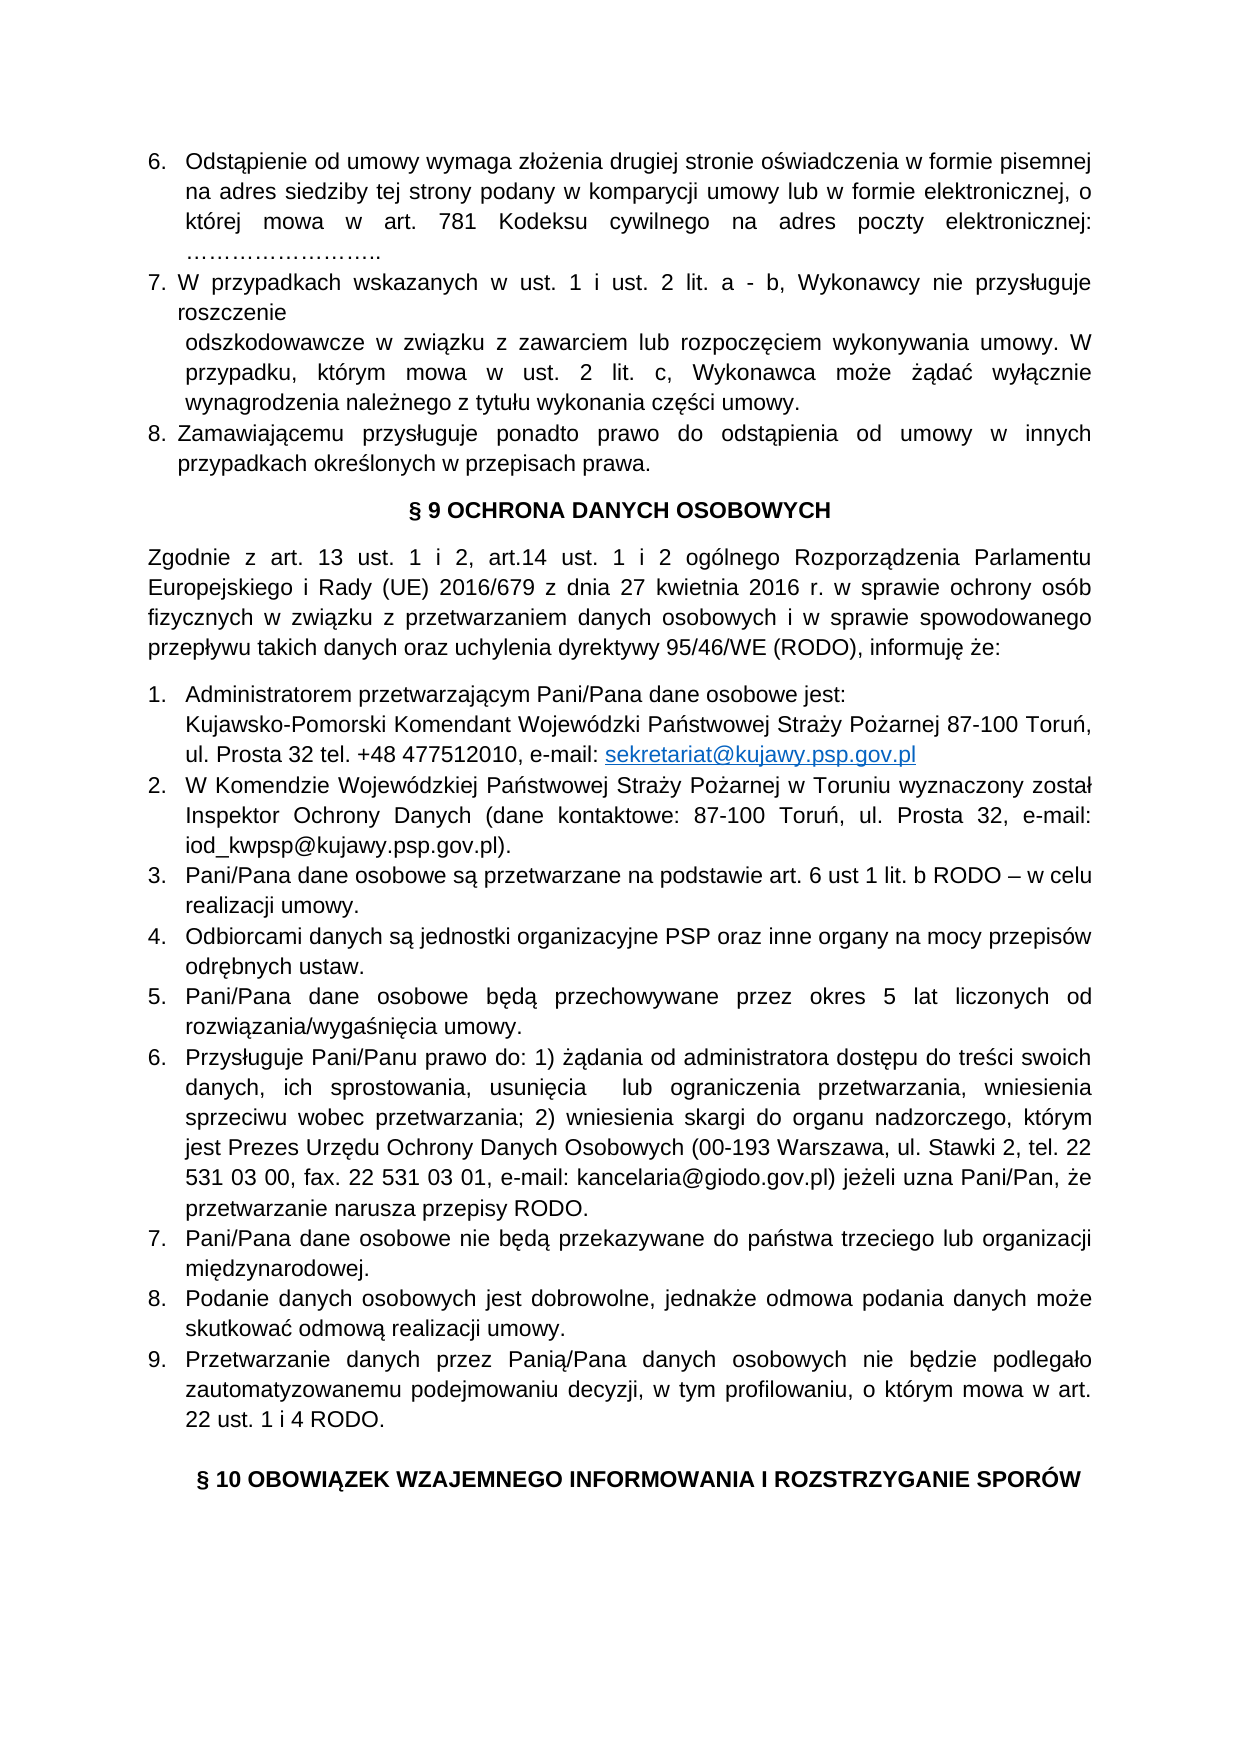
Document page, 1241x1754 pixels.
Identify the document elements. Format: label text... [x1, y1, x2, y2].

list Przetwarzanie danych przez Panią/Pana danych osobowych nie będzie podlegało zautomatyzowanemu podejmowaniu decyzji, w tym profilowaniu, o którym mowa w art. 22 ust. 1 i 4 RODO. [148, 1346, 1093, 1432]
list Odstąpienie od umowy wymaga złożenia drugiej stronie oświadczenia w formie pisemnej na adres siedziby tej strony podany w komparycji umowy lub w formie elektronicznej, o której mowa w art. 781 Kodeksu cywilnego na adres poczty elektronicznej: …………………….. [148, 148, 1093, 264]
list Podanie danych osobowych jest dobrowolne, jednakże odmowa podania danych może skutkować odmową realizacji umowy. [148, 1285, 1093, 1342]
text § 10 OBOWIĄZEK WZAJEMNEGO INFORMOWANIA I ROZSTRZYGANIE SPORÓW [185, 1466, 1093, 1493]
list Zamawiającemu przysługuje ponadto prawo do odstąpienia od umowy w innych przypadkach określonych w przepisach prawa. [148, 419, 1093, 476]
list Pani/Pana dane osobowe nie będą przekazywane do państwa trzeciego lub organizacji międzynarodowej. [148, 1225, 1093, 1281]
list Administratorem przetwarzającym Pani/Pana dane osobowe jest: [148, 681, 1093, 707]
text Zgodnie z art. 13 ust. 1 i 2, art.14 ust. 1 i 2 ogólnego Rozporządzenia Parlamentu Europejskiego i Rady (UE) 2016/679 z dnia 27 kwietnia 2016 r. w sprawie ochrony osób fizycznych w związku z przetwarzaniem danych osobowych i w sprawie spowodowanego przepływu takich danych oraz uchylenia dyrektywy 95/46/WE (RODO), informuję że: [148, 543, 1093, 660]
text § 9 OCHRONA DANYCH OSOBOWYCH [148, 497, 1093, 523]
list Pani/Pana dane osobowe są przetwarzane na podstawie art. 6 ust 1 lit. b RODO – w celu realizacji umowy. [148, 862, 1093, 919]
text Kujawsko-Pomorski Komendant Wojewódzki Państwowej Straży Pożarnej 87-100 Toruń, ul. Prosta 32 tel. +48 477512010, e-mail: sekretariat@kujawy.psp.gov.pl [185, 711, 1093, 768]
list Odbiorcami danych są jednostki organizacyjne PSP oraz inne organy na mocy przepisów odrębnych ustaw. [148, 923, 1093, 979]
list Pani/Pana dane osobowe będą przechowywane przez okres 5 lat liczonych od rozwiązania/wygaśnięcia umowy. [148, 983, 1093, 1039]
list W przypadkach wskazanych w ust. 1 i ust. 2 lit. a - b, Wykonawcy nie przysługuje roszczenie [148, 268, 1093, 325]
list W Komendzie Wojewódzkiej Państwowej Straży Pożarnej w Toruniu wyznaczony został Inspektor Ochrony Danych (dane kontaktowe: 87-100 Toruń, ul. Prosta 32, e-mail: iod_kwpsp@kujawy.psp.gov.pl). [148, 772, 1093, 858]
list odszkodowawcze w związku z zawarciem lub rozpoczęciem wykonywania umowy. W przypadku, którym mowa w ust. 2 lit. c, Wykonawca może żądać wyłącznie wynagrodzenia należnego z tytułu wykonania części umowy. [185, 329, 1093, 416]
list Przysługuje Pani/Panu prawo do: 1) żądania od administratora dostępu do treści swoich danych, ich sprostowania, usunięcia lub ograniczenia przetwarzania, wniesienia sprzeciwu wobec przetwarzania; 2) wniesienia skargi do organu nadzorczego, którym jest Prezes Urzędu Ochrony Danych Osobowych (00-193 Warszawa, ul. Stawki 2, tel. 22 531 03 00, fax. 22 531 03 01, e-mail: kancelaria@giodo.gov.pl) jeżeli uzna Pani/Pan, że przetwarzanie narusza przepisy RODO. [148, 1043, 1093, 1221]
